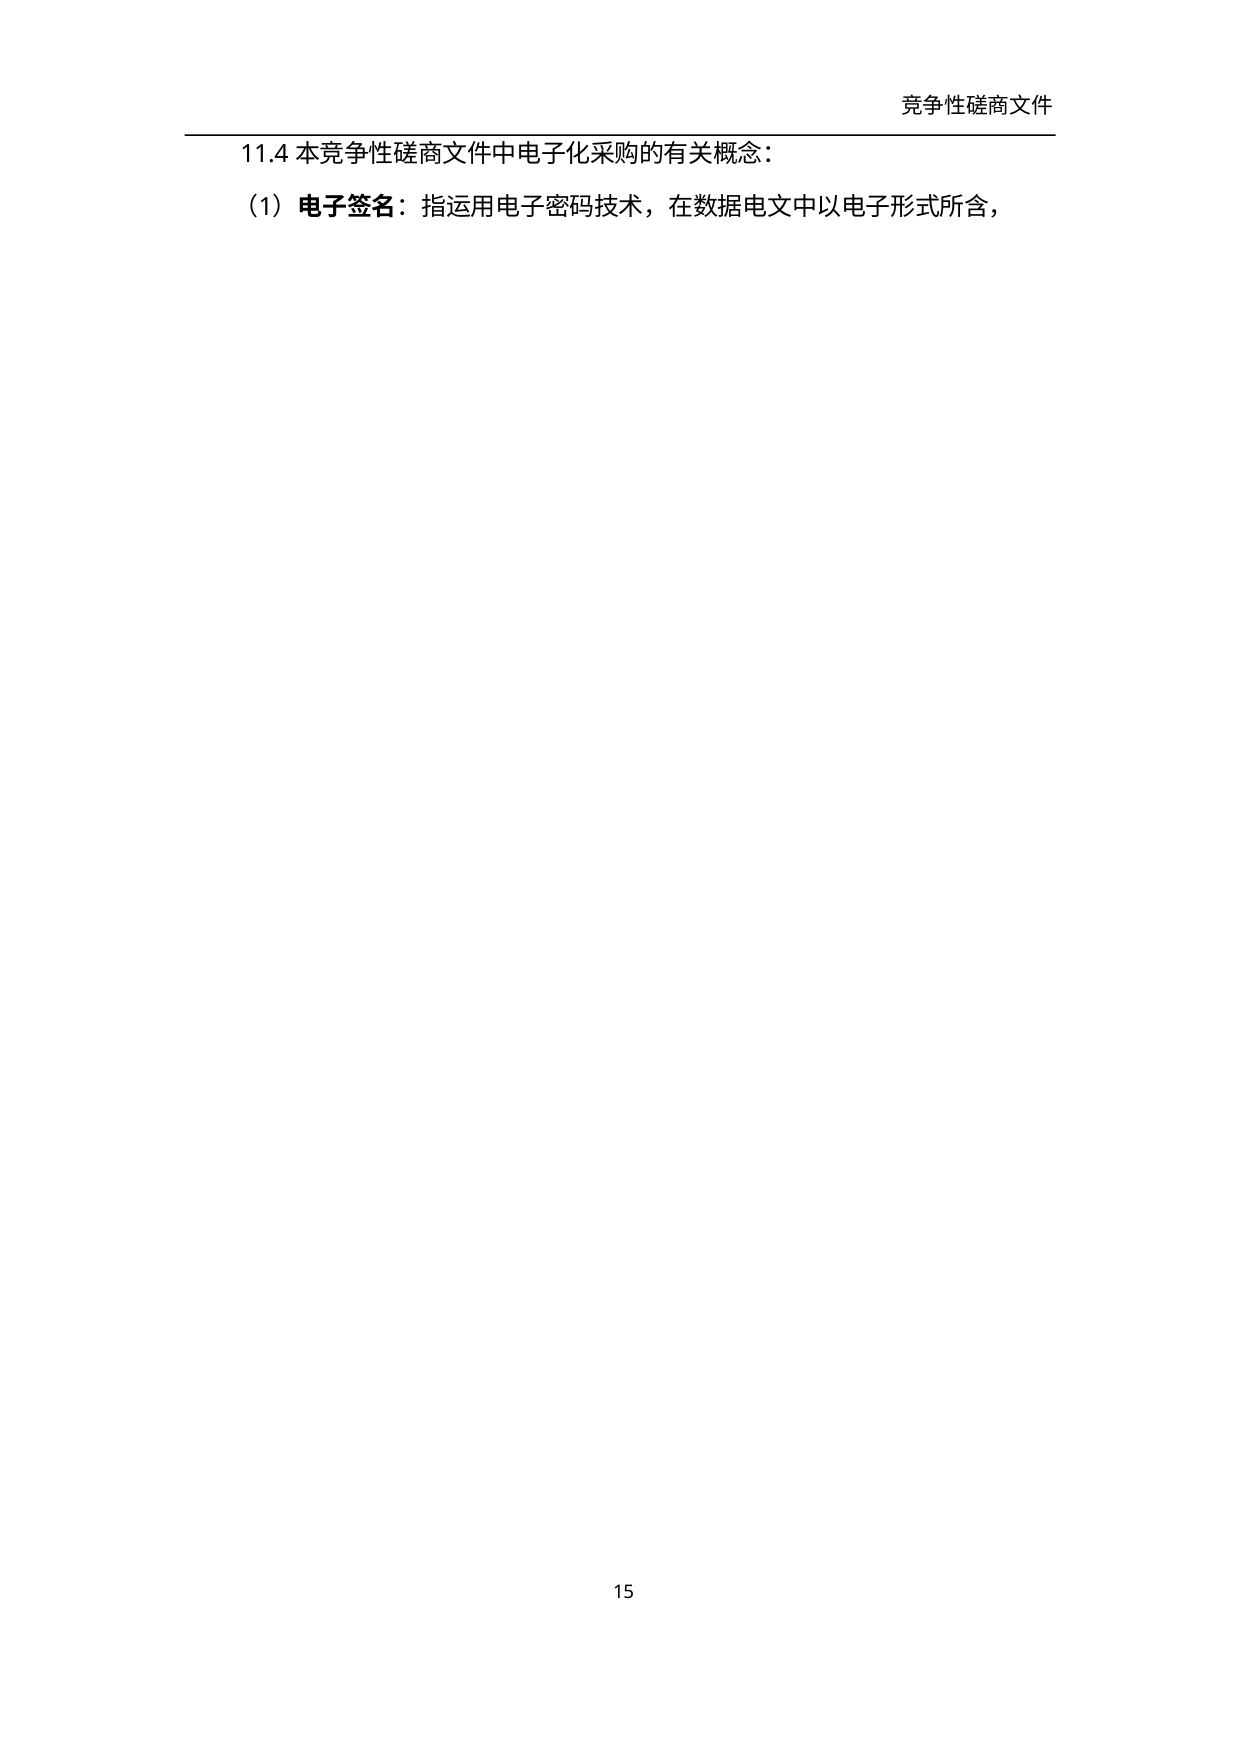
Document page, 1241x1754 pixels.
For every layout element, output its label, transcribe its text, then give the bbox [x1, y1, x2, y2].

text 11.4 本竞争性磋商文件中电子化采购的有关概念： [240, 137, 1056, 169]
text （1）电子签名：指运用电子密码技术，在数据电文中以电子形式所含， [184, 189, 1056, 222]
